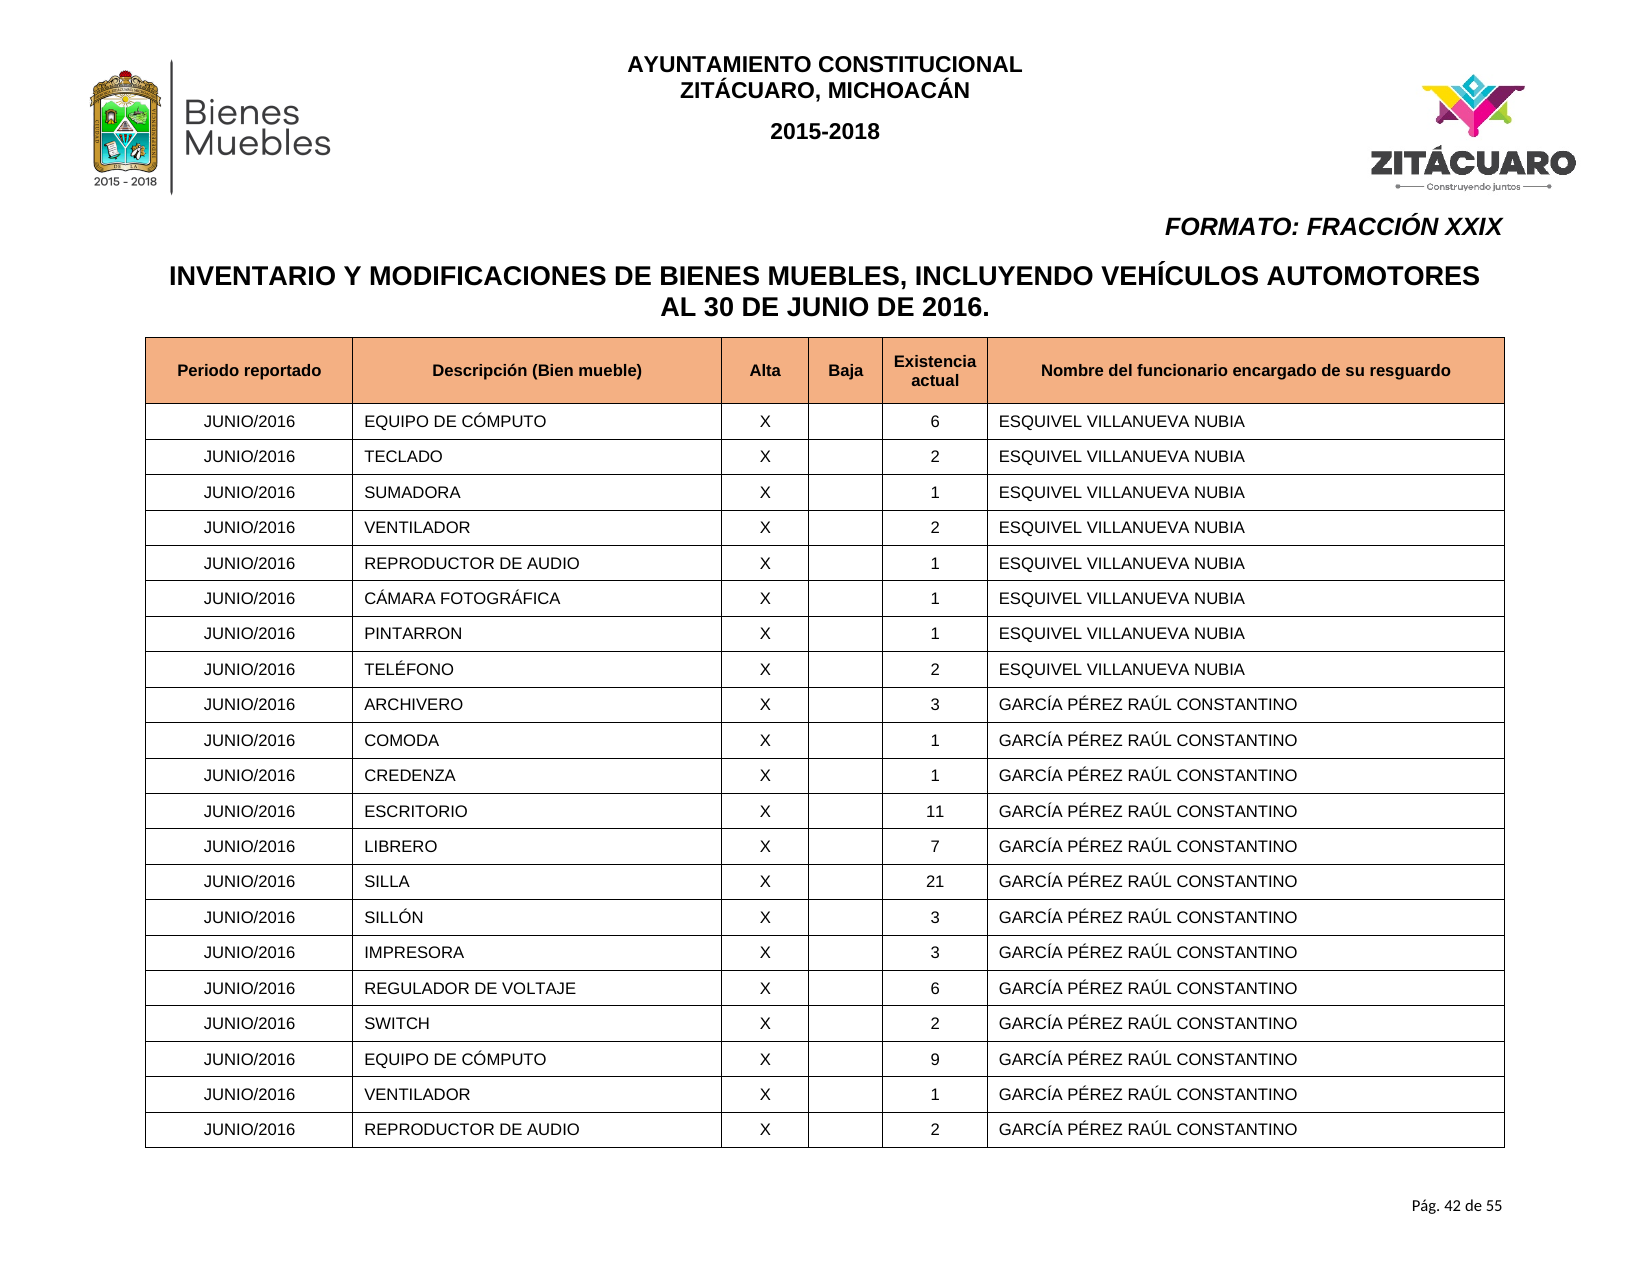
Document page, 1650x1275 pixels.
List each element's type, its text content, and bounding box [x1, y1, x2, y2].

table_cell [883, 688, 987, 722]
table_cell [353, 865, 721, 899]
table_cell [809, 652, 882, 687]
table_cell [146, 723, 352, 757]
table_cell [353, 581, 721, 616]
picture [1361, 63, 1585, 213]
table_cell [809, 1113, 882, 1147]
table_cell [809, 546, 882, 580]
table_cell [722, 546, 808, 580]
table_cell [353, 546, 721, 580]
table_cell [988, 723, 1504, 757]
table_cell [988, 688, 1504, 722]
table_header Baja [809, 338, 882, 403]
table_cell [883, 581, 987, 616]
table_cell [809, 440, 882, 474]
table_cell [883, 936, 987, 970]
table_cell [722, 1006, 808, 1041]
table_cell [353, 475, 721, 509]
table_header Alta [722, 338, 808, 403]
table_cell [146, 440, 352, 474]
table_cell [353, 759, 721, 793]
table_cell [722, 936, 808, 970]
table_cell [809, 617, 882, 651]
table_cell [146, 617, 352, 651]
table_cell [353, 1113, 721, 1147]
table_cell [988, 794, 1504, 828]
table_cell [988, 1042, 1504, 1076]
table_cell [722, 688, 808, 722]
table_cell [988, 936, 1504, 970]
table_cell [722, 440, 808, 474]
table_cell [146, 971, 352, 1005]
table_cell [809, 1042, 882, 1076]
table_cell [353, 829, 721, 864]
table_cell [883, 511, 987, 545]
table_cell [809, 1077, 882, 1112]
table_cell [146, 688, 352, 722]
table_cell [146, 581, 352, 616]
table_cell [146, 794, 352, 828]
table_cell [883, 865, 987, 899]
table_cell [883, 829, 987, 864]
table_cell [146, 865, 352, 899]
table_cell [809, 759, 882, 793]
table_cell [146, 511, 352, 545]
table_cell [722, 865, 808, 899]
picture [80, 52, 338, 200]
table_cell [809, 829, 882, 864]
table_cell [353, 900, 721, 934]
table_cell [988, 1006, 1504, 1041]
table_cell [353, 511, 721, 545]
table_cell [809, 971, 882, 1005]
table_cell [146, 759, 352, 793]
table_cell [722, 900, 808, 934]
table_header Nombre del funcionario encargado de su resguardo [988, 338, 1504, 403]
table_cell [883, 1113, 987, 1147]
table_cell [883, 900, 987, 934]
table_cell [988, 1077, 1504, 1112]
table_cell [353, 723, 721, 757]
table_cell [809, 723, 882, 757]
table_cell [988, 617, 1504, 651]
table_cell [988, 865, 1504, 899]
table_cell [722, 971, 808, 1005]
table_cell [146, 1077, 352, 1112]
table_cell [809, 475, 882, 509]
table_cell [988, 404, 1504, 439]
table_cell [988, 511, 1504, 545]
table_header Existencia actual [883, 338, 987, 403]
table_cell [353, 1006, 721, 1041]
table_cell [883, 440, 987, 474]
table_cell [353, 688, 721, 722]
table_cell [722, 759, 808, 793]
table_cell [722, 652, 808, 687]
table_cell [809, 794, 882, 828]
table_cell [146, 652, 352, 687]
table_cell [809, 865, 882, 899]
table_header Descripción (Bien mueble) [353, 338, 721, 403]
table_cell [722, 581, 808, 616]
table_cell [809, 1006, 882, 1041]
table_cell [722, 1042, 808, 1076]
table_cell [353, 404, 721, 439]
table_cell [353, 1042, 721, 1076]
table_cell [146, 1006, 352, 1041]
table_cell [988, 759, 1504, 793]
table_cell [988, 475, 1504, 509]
table_header Periodo reportado [146, 338, 352, 403]
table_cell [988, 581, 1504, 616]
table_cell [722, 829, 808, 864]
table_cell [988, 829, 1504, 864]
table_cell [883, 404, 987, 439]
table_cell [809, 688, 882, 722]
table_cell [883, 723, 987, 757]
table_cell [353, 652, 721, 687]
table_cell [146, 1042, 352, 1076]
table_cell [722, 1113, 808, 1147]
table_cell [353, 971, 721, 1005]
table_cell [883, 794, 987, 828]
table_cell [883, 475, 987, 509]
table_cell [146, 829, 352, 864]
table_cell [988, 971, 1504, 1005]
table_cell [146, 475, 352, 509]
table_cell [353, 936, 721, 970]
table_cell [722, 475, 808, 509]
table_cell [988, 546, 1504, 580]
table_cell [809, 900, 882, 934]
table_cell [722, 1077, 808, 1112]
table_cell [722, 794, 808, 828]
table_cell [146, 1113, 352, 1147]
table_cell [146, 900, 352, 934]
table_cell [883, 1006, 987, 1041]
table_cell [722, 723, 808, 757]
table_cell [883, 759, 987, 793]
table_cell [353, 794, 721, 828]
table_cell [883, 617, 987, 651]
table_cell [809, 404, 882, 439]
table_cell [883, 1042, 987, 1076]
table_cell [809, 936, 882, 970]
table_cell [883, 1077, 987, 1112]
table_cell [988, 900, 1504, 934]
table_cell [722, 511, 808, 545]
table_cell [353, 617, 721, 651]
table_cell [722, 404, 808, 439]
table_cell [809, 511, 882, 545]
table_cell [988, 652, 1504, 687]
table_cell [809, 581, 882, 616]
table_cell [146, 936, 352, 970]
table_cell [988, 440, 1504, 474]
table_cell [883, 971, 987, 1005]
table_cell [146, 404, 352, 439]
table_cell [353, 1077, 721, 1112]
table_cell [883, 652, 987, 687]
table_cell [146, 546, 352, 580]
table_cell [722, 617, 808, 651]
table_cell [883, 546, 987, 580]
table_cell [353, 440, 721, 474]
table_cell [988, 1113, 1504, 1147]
